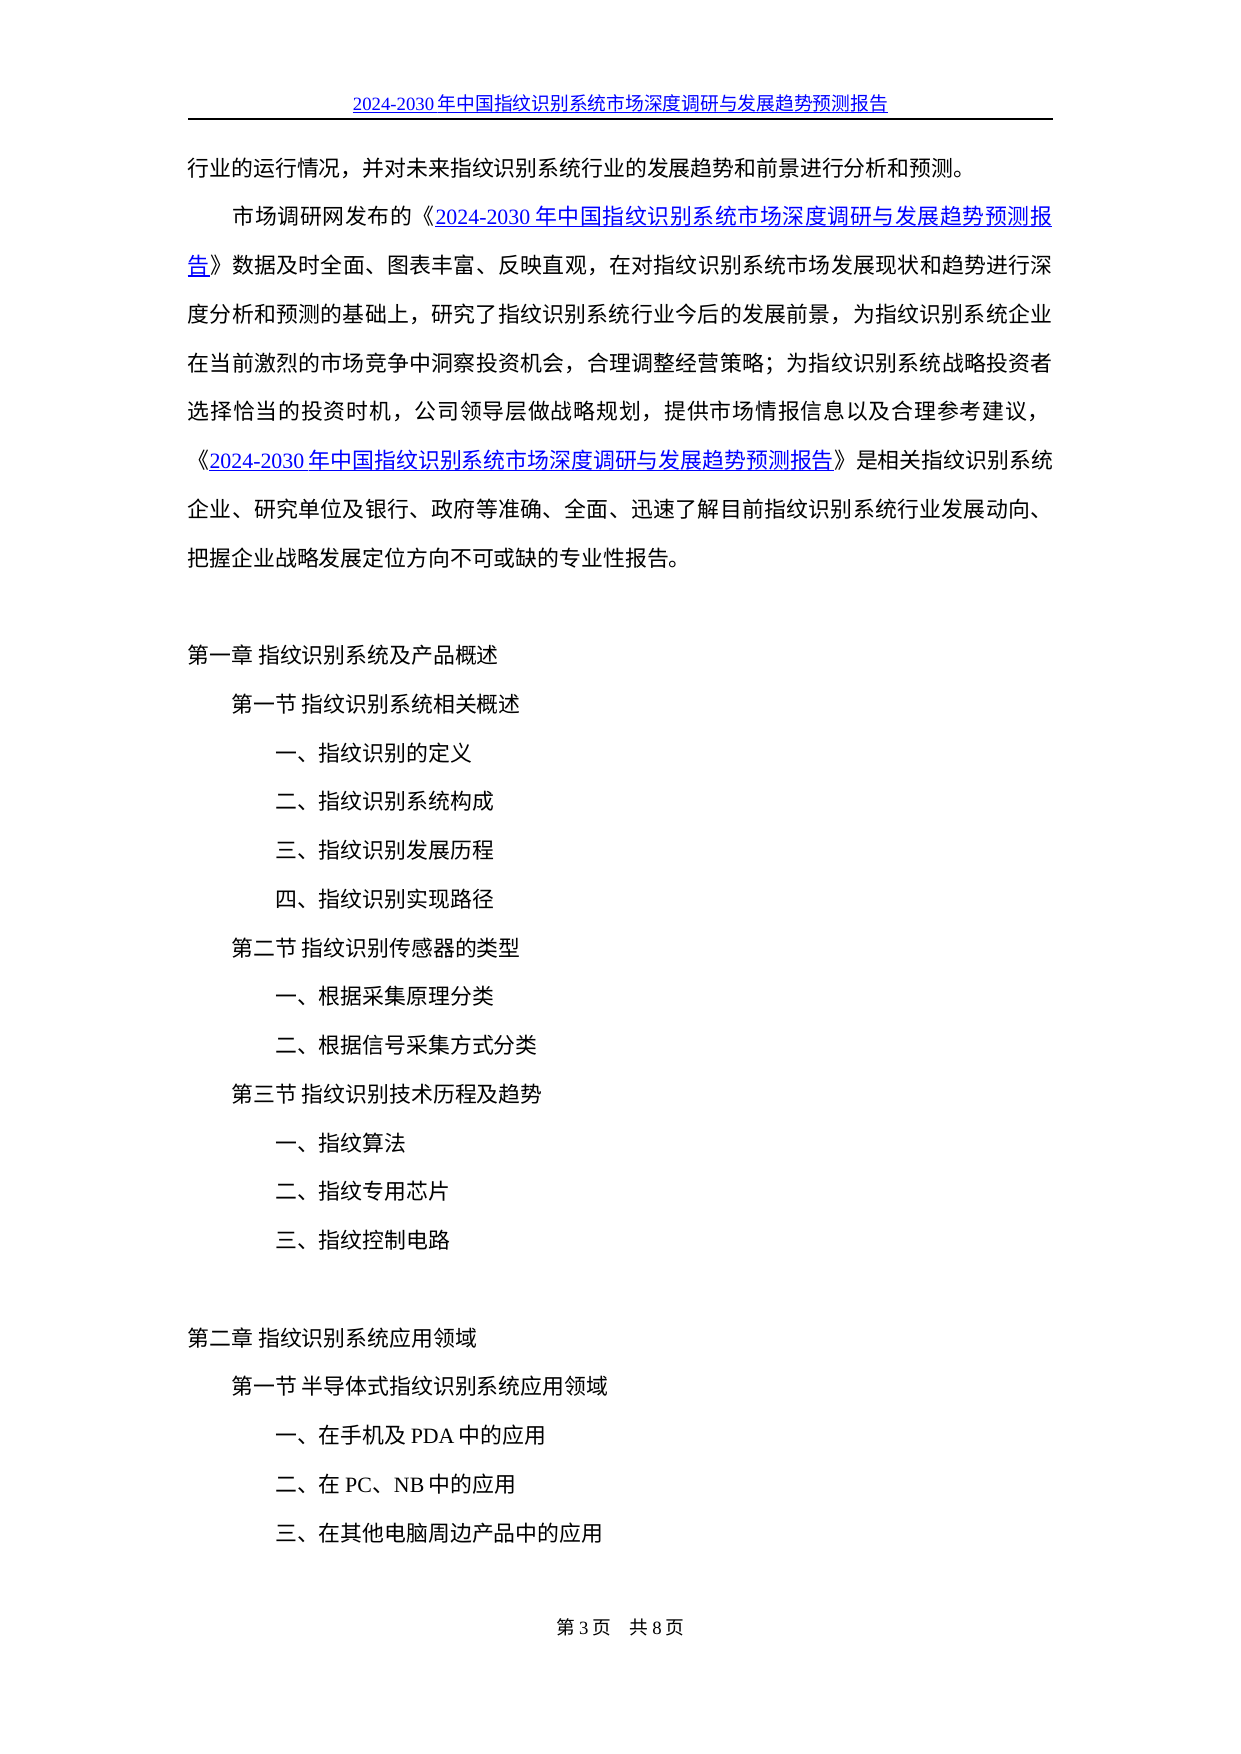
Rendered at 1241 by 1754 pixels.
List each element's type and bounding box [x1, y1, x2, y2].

text [187, 150, 1053, 1548]
